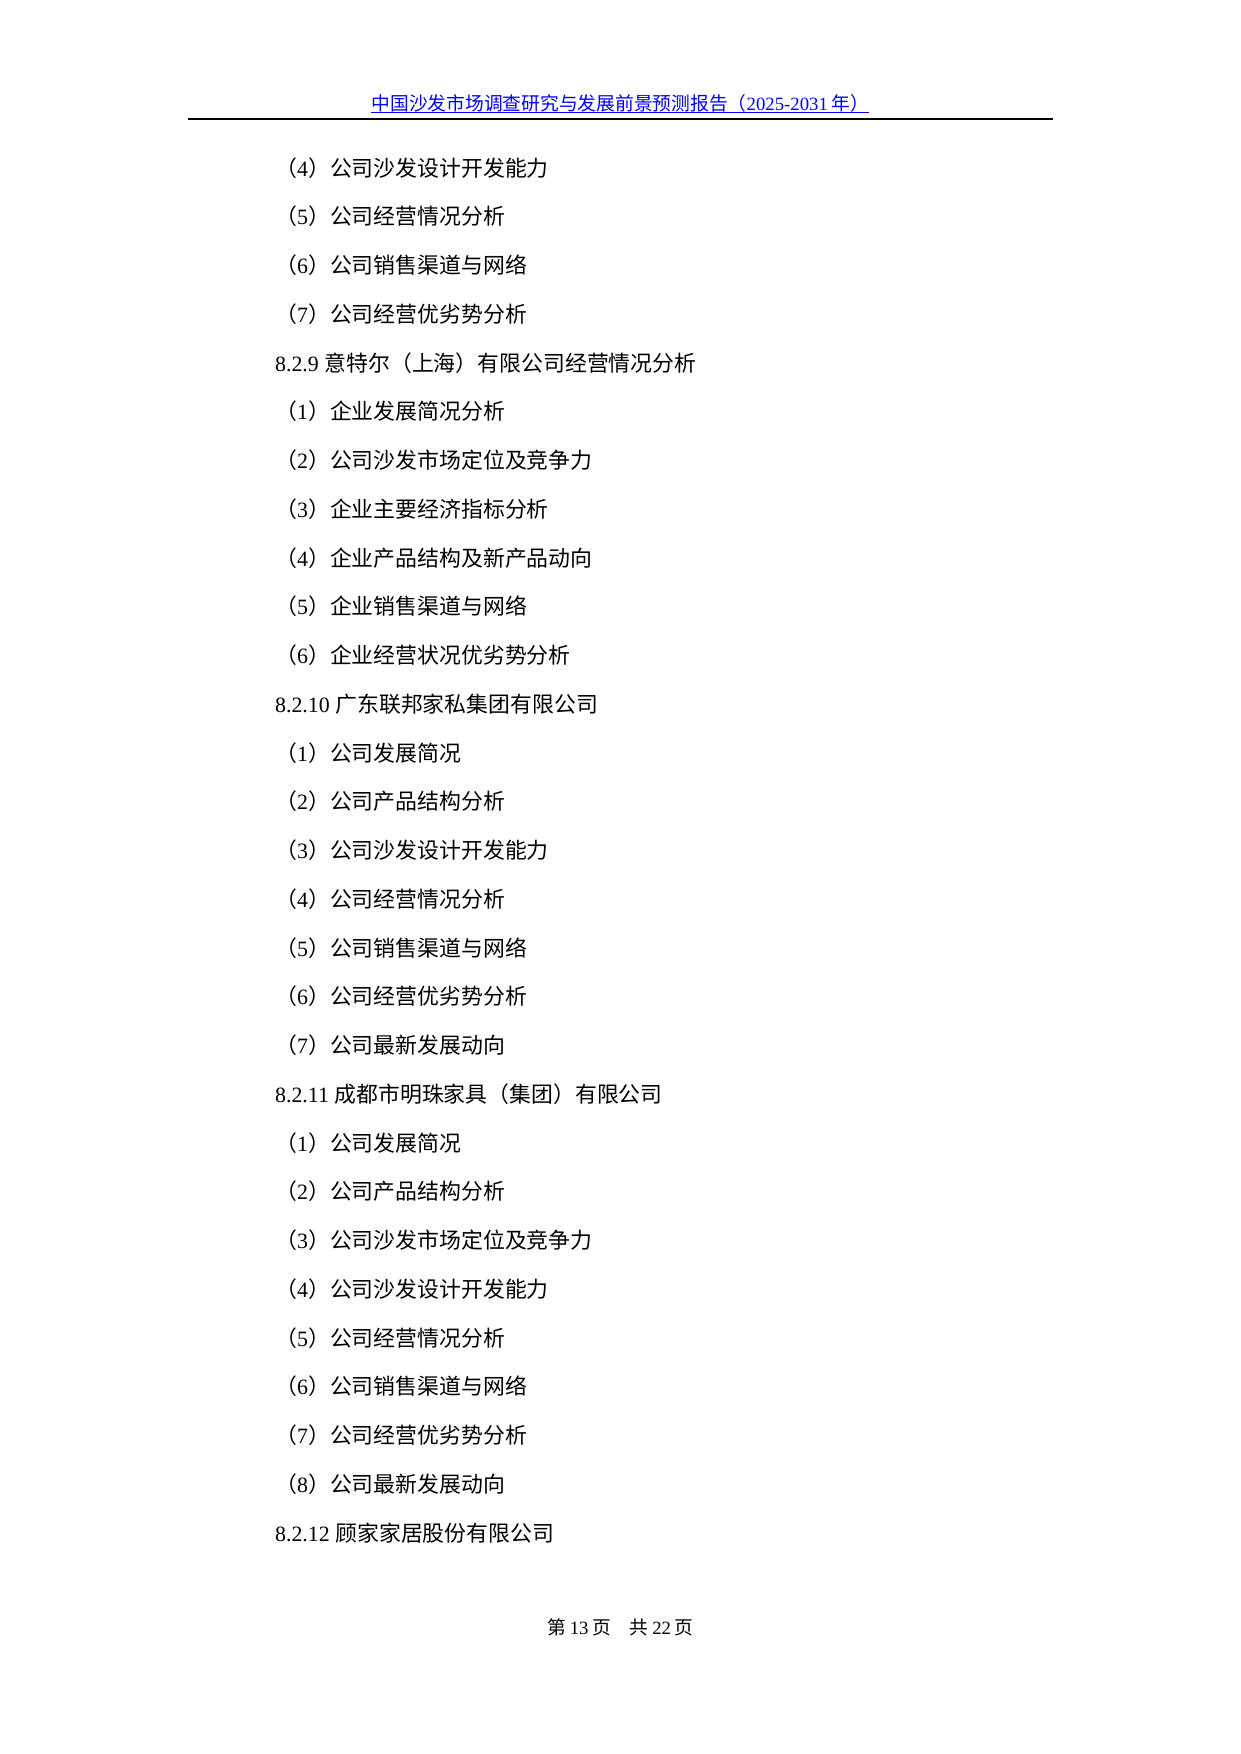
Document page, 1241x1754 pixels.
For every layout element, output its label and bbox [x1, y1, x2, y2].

text [187, 150, 1053, 1548]
